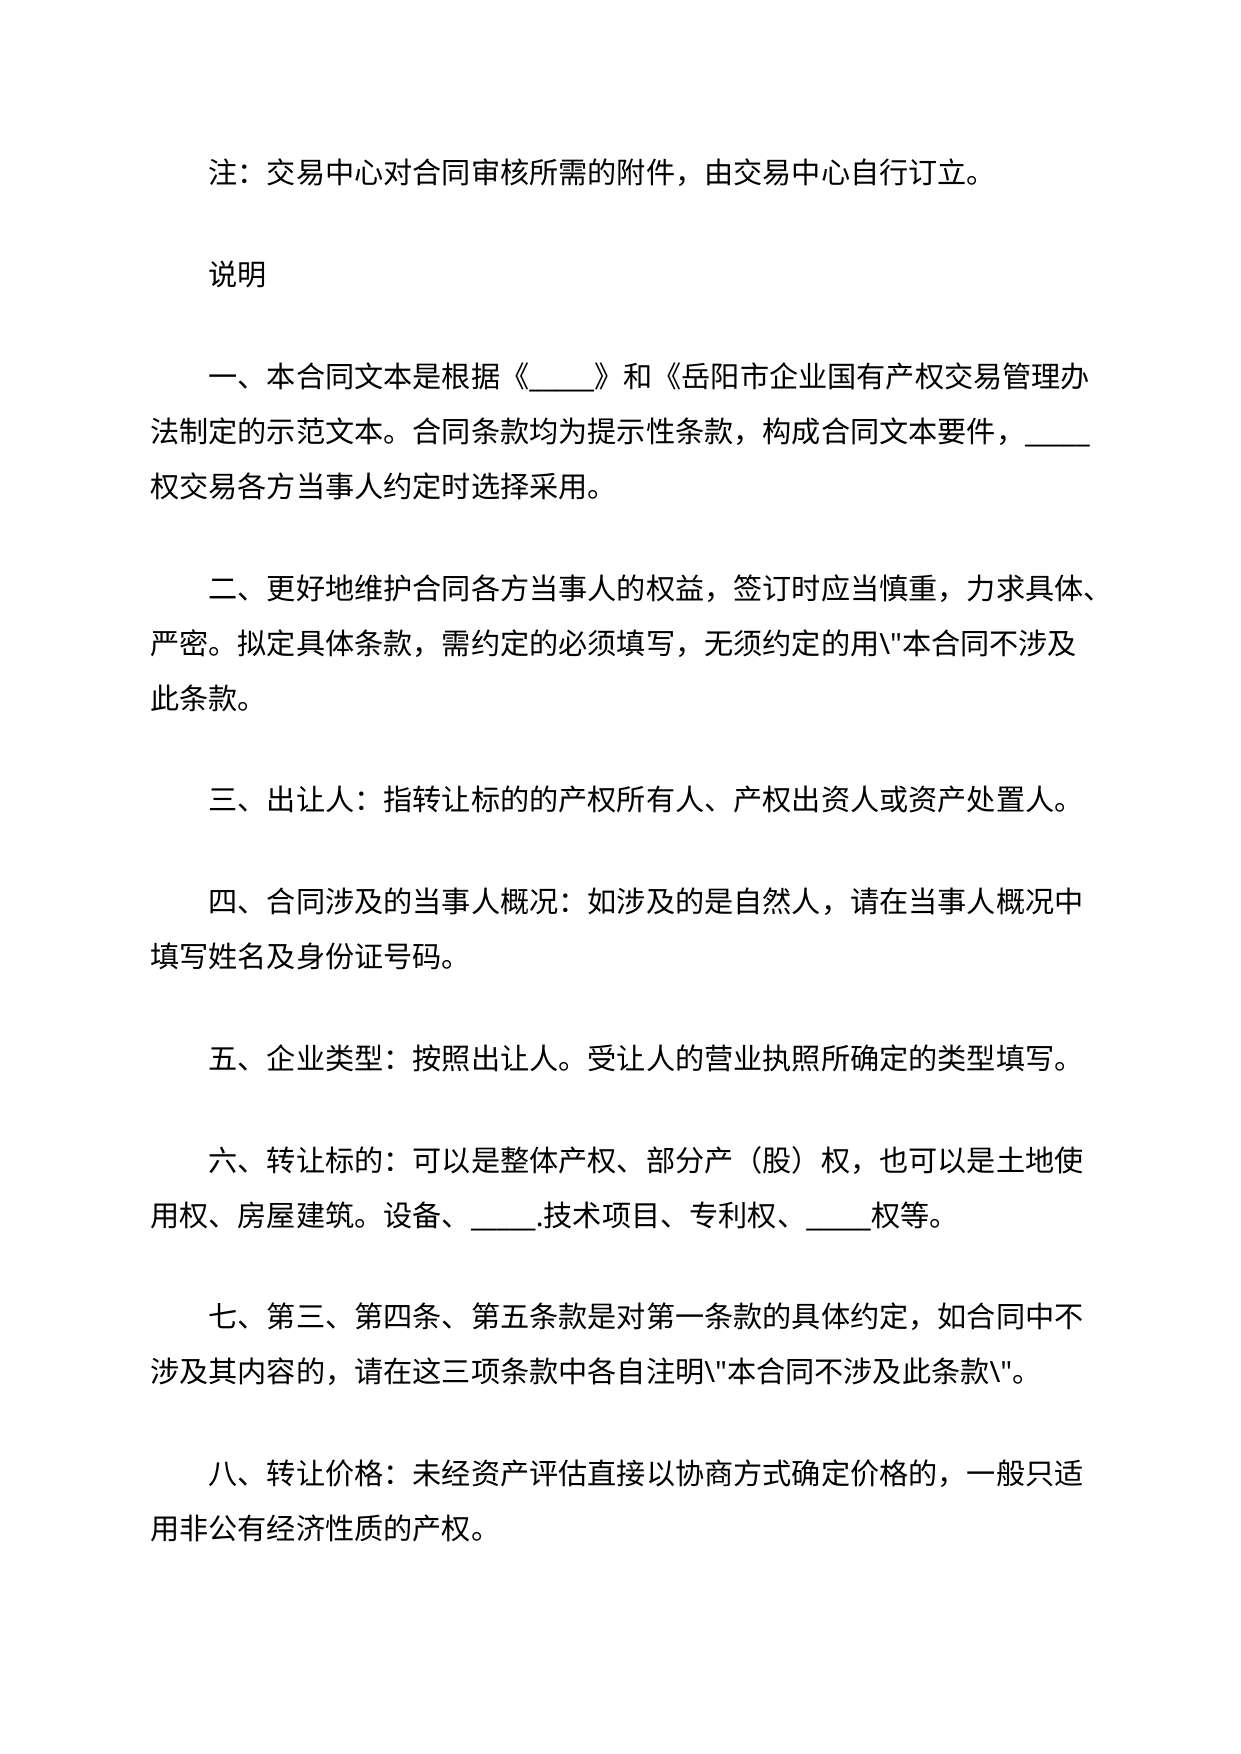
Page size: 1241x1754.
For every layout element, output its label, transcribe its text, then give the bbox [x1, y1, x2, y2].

text 三、出让人：指转让标的的产权所有人、产权出资人或资产处置人。 [150, 777, 1090, 819]
text 七、第三、第四条、第五条款是对第一条款的具体约定，如合同中不涉及其内容的，请在这三项条款中各自注明\"本合同不涉及此条款\"。 [150, 1294, 1090, 1391]
text 四、合同涉及的当事人概况：如涉及的是自然人，请在当事人概况中填写姓名及身份证号码。 [150, 879, 1090, 976]
text 八、转让价格：未经资产评估直接以协商方式确定价格的，一般只适用非公有经济性质的产权。 [150, 1451, 1090, 1548]
text 五、企业类型：按照出让人。受让人的营业执照所确定的类型填写。 [150, 1035, 1090, 1078]
text 六、转让标的：可以是整体产权、部分产（股）权，也可以是土地使用权、房屋建筑。设备、_____.技术项目、专利权、_____权等。 [150, 1137, 1090, 1234]
text 说明 [150, 252, 1090, 294]
text 二、更好地维护合同各方当事人的权益，签订时应当慎重，力求具体、严密。拟定具体条款，需约定的必须填写，无须约定的用\"本合同不涉及此条款。 [150, 565, 1090, 717]
text 一、本合同文本是根据《_____》和《岳阳市企业国有产权交易管理办法制定的示范文本。合同条款均为提示性条款，构成合同文本要件，_____权交易各方当事人约定时选择采用。 [150, 353, 1090, 506]
text 注：交易中心对合同审核所需的附件，由交易中心自行订立。 [150, 150, 1090, 192]
